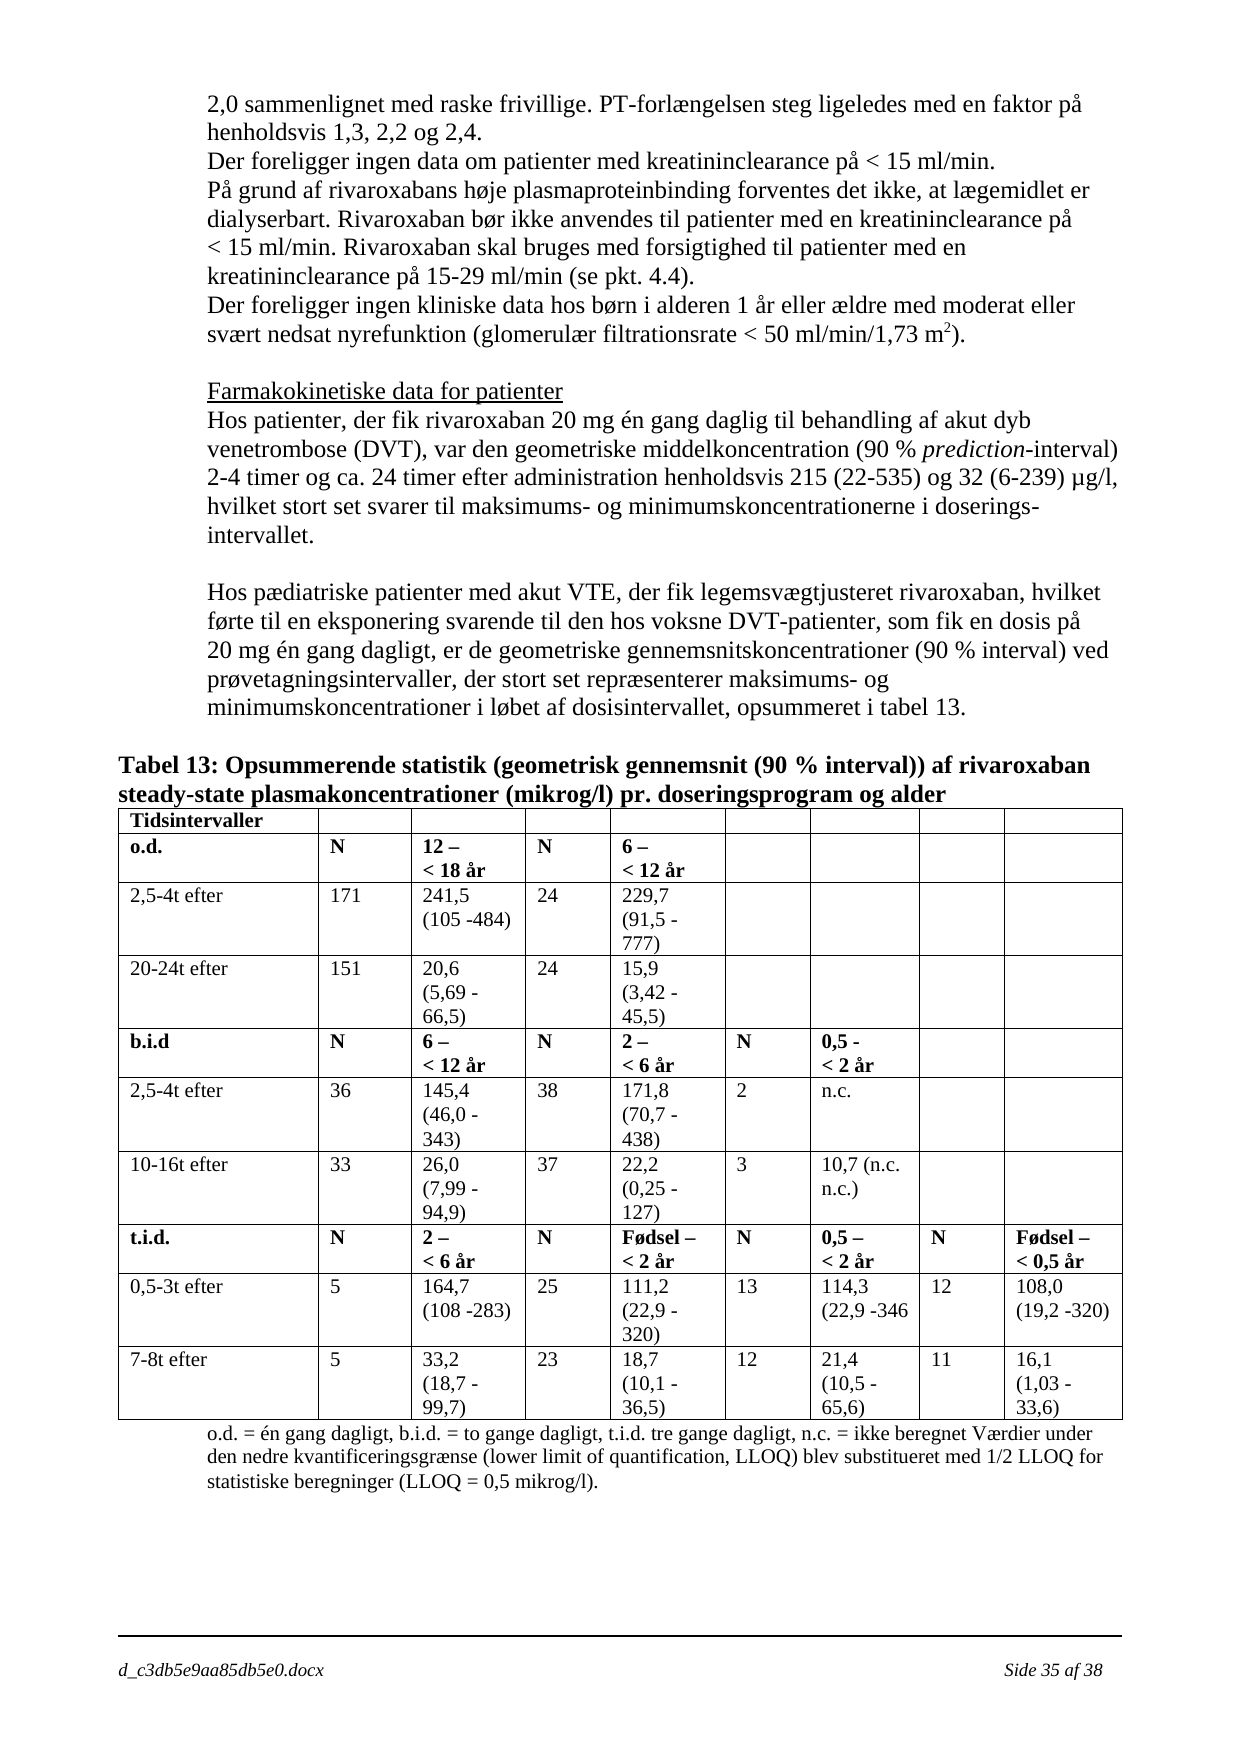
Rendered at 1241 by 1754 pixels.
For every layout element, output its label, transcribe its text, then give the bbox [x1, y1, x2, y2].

text Hos patienter, der fik rivaroxaban 20 mg én gang daglig til behandling af akut dyb venetrombose (DVT), var den geometriske middelkoncentration (90 % prediction-interval) 2-4 timer og ca. 24 timer efter administration henholdsvis 215 (22-535) og 32 (6-239) µg/l, hvilket stort set svarer til maksimums- og minimumskoncentrationerne i doseringsintervallet. [207, 405, 1122, 549]
table_cell 38 [526, 1078, 610, 1151]
table_cell N [319, 834, 411, 882]
text Hos pædiatriske patienter med akut VTE, der fik legemsvægtjusteret rivaroxaban, hvilket førte til en eksponering svarende til den hos voksne DVT-patienter, som fik en dosis på 20 mg én gang dagligt, er de geometriske gennemsnitskoncentrationer (90 % interval) ved prøvetagningsintervaller, der stort set repræsenterer maksimums- og minimumskoncentrationer i løbet af dosisintervallet, opsummeret i tabel 13. [207, 577, 1122, 721]
table_cell 15,9 (3,42 -45,5) [611, 956, 725, 1028]
table_cell N [526, 834, 610, 882]
table_cell 33,2 (18,7 -99,7) [412, 1347, 525, 1419]
table_cell 2,5-4t efter [119, 883, 318, 955]
table_cell N [319, 1029, 411, 1077]
table_cell [1005, 956, 1122, 1028]
table_cell 108,0 (19,2 -320) [1005, 1274, 1122, 1346]
table_cell [1005, 883, 1122, 955]
table_cell [920, 1078, 1004, 1151]
table_header [811, 809, 919, 832]
table_cell 16,1 (1,03 -33,6) [1005, 1347, 1122, 1419]
table_cell 25 [526, 1274, 610, 1346]
table_cell [1005, 1152, 1122, 1224]
table_header [412, 809, 525, 832]
table_cell 111,2 (22,9 -320) [611, 1274, 725, 1346]
table_header [611, 809, 725, 832]
table_cell 6 – < 12 år [611, 834, 725, 882]
table_cell N [526, 1029, 610, 1077]
table_cell 0,5 – < 2 år [811, 1225, 919, 1273]
table_cell 164,7 (108 -283) [412, 1274, 525, 1346]
table_cell 24 [526, 956, 610, 1028]
table_cell 0,5-3t efter [119, 1274, 318, 1346]
table_cell 20,6 (5,69 -66,5) [412, 956, 525, 1028]
table_cell 3 [726, 1152, 810, 1224]
table_cell 229,7 (91,5 -777) [611, 883, 725, 955]
table_cell 33 [319, 1152, 411, 1224]
text Der foreligger ingen data om patienter med kreatininclearance på < 15 ml/min. [207, 146, 1122, 175]
table_cell [726, 883, 810, 955]
table_cell 23 [526, 1347, 610, 1419]
table_cell 12 – < 18 år [412, 834, 525, 882]
table_cell [811, 834, 919, 882]
table_cell [811, 956, 919, 1028]
table_cell 36 [319, 1078, 411, 1151]
table_cell 10,7 (n.c. n.c.) [811, 1152, 919, 1224]
table_cell 6 – < 12 år [412, 1029, 525, 1077]
table_cell N [920, 1225, 1004, 1273]
table_cell [920, 1029, 1004, 1077]
table_cell 241,5 (105 -484) [412, 883, 525, 955]
table_header [526, 809, 610, 832]
table_cell 24 [526, 883, 610, 955]
table_cell 13 [726, 1274, 810, 1346]
table_cell t.i.d. [119, 1225, 318, 1273]
table_cell N [726, 1029, 810, 1077]
table_cell [1005, 1078, 1122, 1151]
table_cell [726, 834, 810, 882]
table_cell 2 – < 6 år [412, 1225, 525, 1273]
table_cell 26,0 (7,99 -94,9) [412, 1152, 525, 1224]
text o.d. = én gang dagligt, b.i.d. = to gange dagligt, t.i.d. tre gange dagligt, n.c. = ikke beregnet Værdier under den nedre kvantificeringsgrænse (lower limit of quantification, LLOQ) blev substitueret med 1/2 LLOQ for statistiske beregninger (LLOQ = 0,5 mikrog/l). [207, 1420, 1122, 1493]
table_header [920, 809, 1004, 832]
table_cell 5 [319, 1347, 411, 1419]
table_cell 12 [920, 1274, 1004, 1346]
table_cell 10-16t efter [119, 1152, 318, 1224]
table_cell 171 [319, 883, 411, 955]
table_cell [920, 956, 1004, 1028]
table_cell [811, 883, 919, 955]
table_cell 20-24t efter [119, 956, 318, 1028]
table_header [1005, 809, 1122, 832]
table_cell N [726, 1225, 810, 1273]
table_cell 5 [319, 1274, 411, 1346]
table_cell o.d. [119, 834, 318, 882]
table_cell [920, 883, 1004, 955]
table_header Tidsintervaller [119, 809, 318, 832]
table_cell 171,8 (70,7 -438) [611, 1078, 725, 1151]
table_cell 18,7 (10,1 -36,5) [611, 1347, 725, 1419]
table_cell n.c. [811, 1078, 919, 1151]
table_cell 151 [319, 956, 411, 1028]
text På grund af rivaroxabans høje plasmaproteinbinding forventes det ikke, at lægemidlet er dialyserbart. Rivaroxaban bør ikke anvendes til patienter med en kreatininclearance på < 15 ml/min. Rivaroxaban skal bruges med forsigtighed til patienter med en kreatininclearance på 15-29 ml/min (se pkt. 4.4). [207, 175, 1122, 290]
table_cell b.i.d [119, 1029, 318, 1077]
table_cell 7-8t efter [119, 1347, 318, 1419]
table_cell [726, 956, 810, 1028]
table_cell 145,4 (46,0 -343) [412, 1078, 525, 1151]
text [207, 89, 1122, 146]
table_cell 2,5-4t efter [119, 1078, 318, 1151]
table_header [726, 809, 810, 832]
table_cell [920, 834, 1004, 882]
text Farmakokinetiske data for patienter [207, 376, 1122, 405]
table_cell [1005, 834, 1122, 882]
table_cell N [526, 1225, 610, 1273]
table_cell 22,2 (0,25 -127) [611, 1152, 725, 1224]
table_cell 11 [920, 1347, 1004, 1419]
table_cell [920, 1152, 1004, 1224]
text Der foreligger ingen kliniske data hos børn i alderen 1 år eller ældre med moderat eller svært nedsat nyrefunktion (glomerulær filtrationsrate < 50 ml/min/1,73 m2). [207, 290, 1122, 347]
table_cell 2 [726, 1078, 810, 1151]
table_cell [1005, 1029, 1122, 1077]
table_cell 12 [726, 1347, 810, 1419]
table_cell N [319, 1225, 411, 1273]
table_cell 0,5 - < 2 år [811, 1029, 919, 1077]
table_header [319, 809, 411, 832]
table_cell 21,4 (10,5 -65,6) [811, 1347, 919, 1419]
table_cell 114,3 (22,9 -346 [811, 1274, 919, 1346]
table_cell 37 [526, 1152, 610, 1224]
table_cell Fødsel – < 0,5 år [1005, 1225, 1122, 1273]
table_cell 2 – < 6 år [611, 1029, 725, 1077]
text Tabel 13: Opsummerende statistik (geometrisk gennemsnit (90 % interval)) af rivaroxaban steady-state plasmakoncentrationer (mikrog/l) pr. doseringsprogram og alder [118, 750, 1122, 807]
table_cell Fødsel – < 2 år [611, 1225, 725, 1273]
